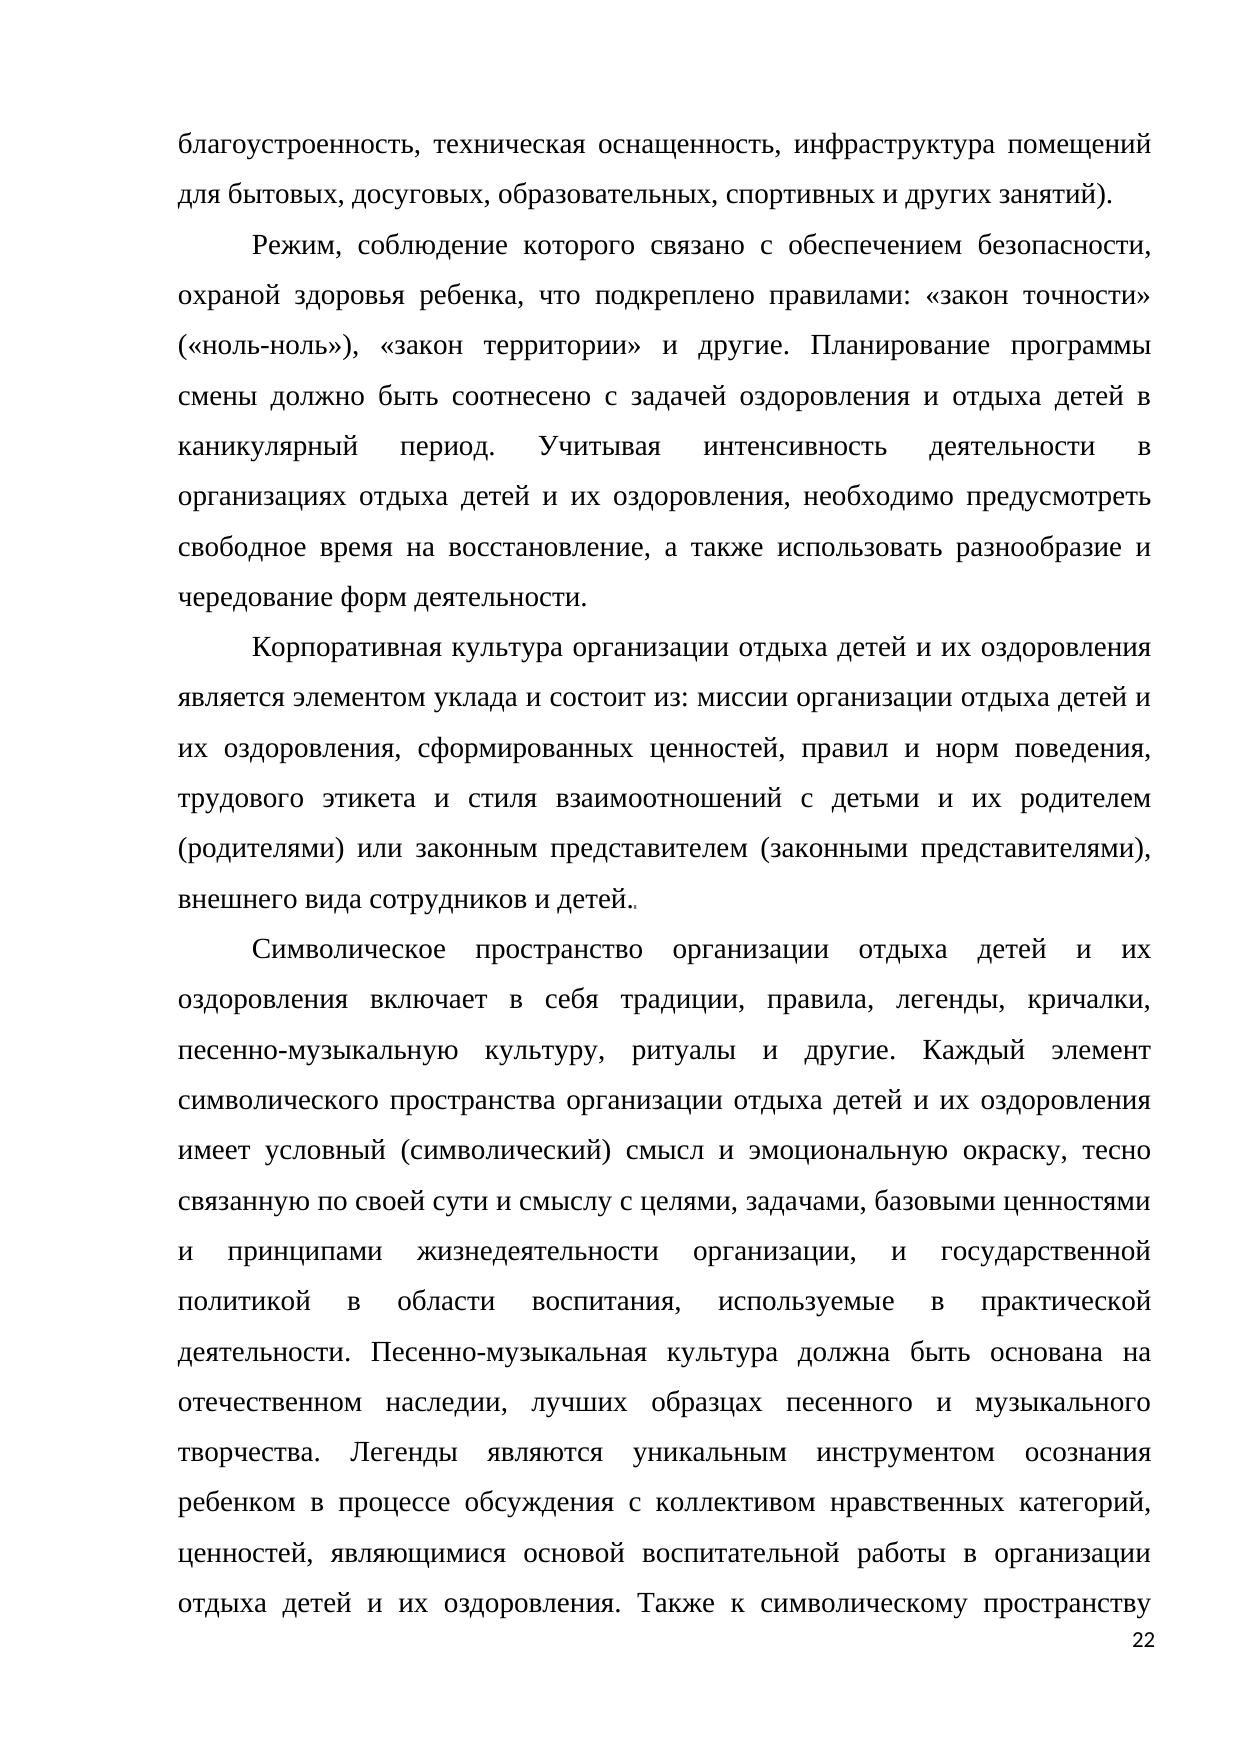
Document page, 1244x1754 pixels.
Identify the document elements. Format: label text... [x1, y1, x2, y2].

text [178, 931, 1152, 1619]
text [178, 126, 1152, 210]
text Корпоративная культура организации отдыха детей и их оздоровления является элементом уклада и состоит из: миссии организации отдыха детей и их оздоровления, сформированных ценностей, правил и норм поведения, трудового этикета и стиля взаимоотношений с детьми и их родителем (родителями) или законным представителем (законными представителями), внешнего вида сотрудников и детей. [178, 629, 1152, 914]
text Режим, соблюдение которого связано с обеспечением безопасности, охраной здоровья ребенка, что подкреплено правилами: «закон точности» («ноль-ноль»), «закон территории» и другие. Планирование программы смены должно быть соотнесено с задачей оздоровления и отдыха детей в каникулярный период. Учитывая интенсивность деятельности в организациях отдыха детей и их оздоровления, необходимо предусмотреть свободное время на восстановление, а также использовать разнообразие и чередование форм деятельности. [178, 227, 1152, 612]
